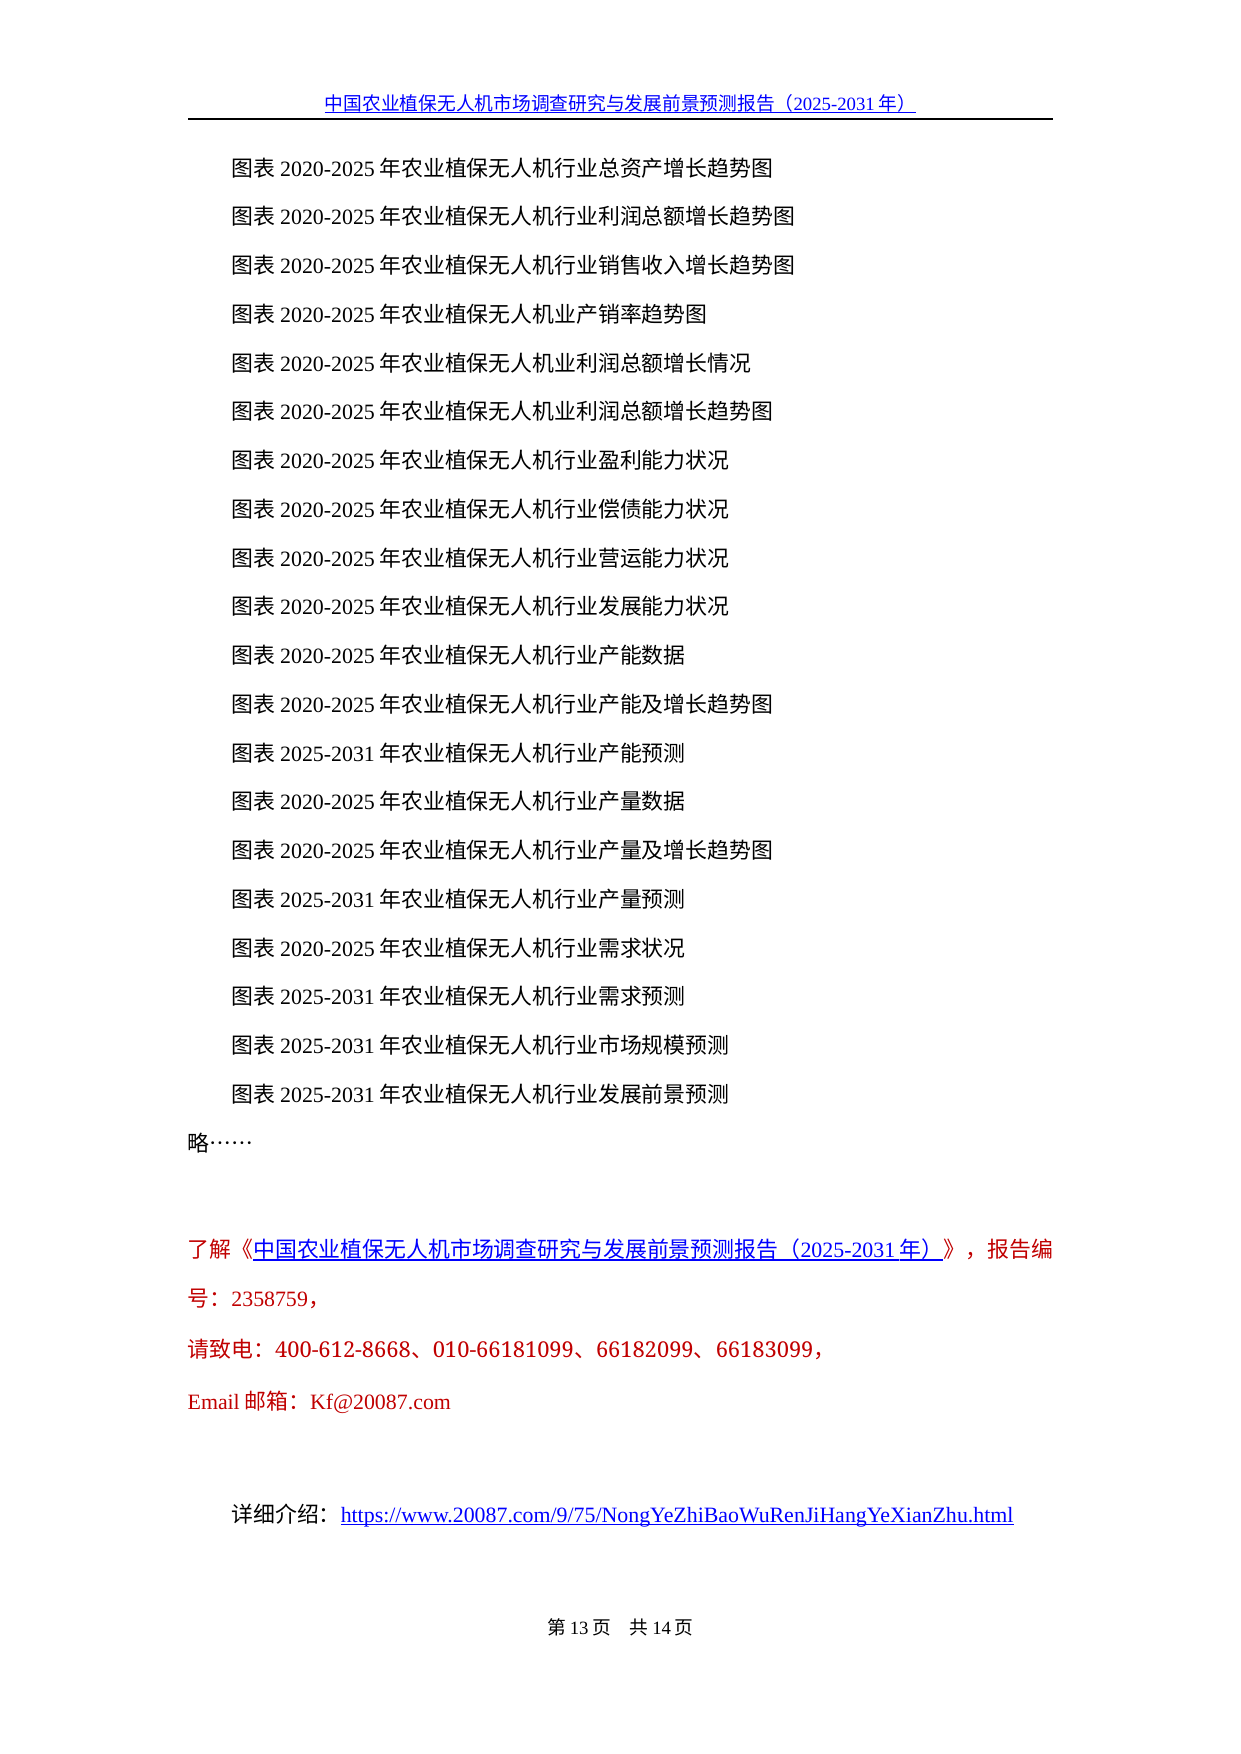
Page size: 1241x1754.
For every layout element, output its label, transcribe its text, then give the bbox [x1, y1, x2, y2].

text 请致电：400-612-8668、010-66181099、66182099、66183099， [187, 1332, 1053, 1364]
text Email邮箱：Kf@20087.com [187, 1383, 1053, 1416]
text 详细介绍：https://www.20087.com/9/75/NongYeZhiBaoWuRenJiHangYeXianZhu.html [187, 1496, 1053, 1529]
text 了解《中国农业植保无人机市场调查研究与发展前景预测报告（2025-2031年）》，报告编号：2358759， [187, 1232, 1053, 1313]
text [187, 150, 1053, 1158]
